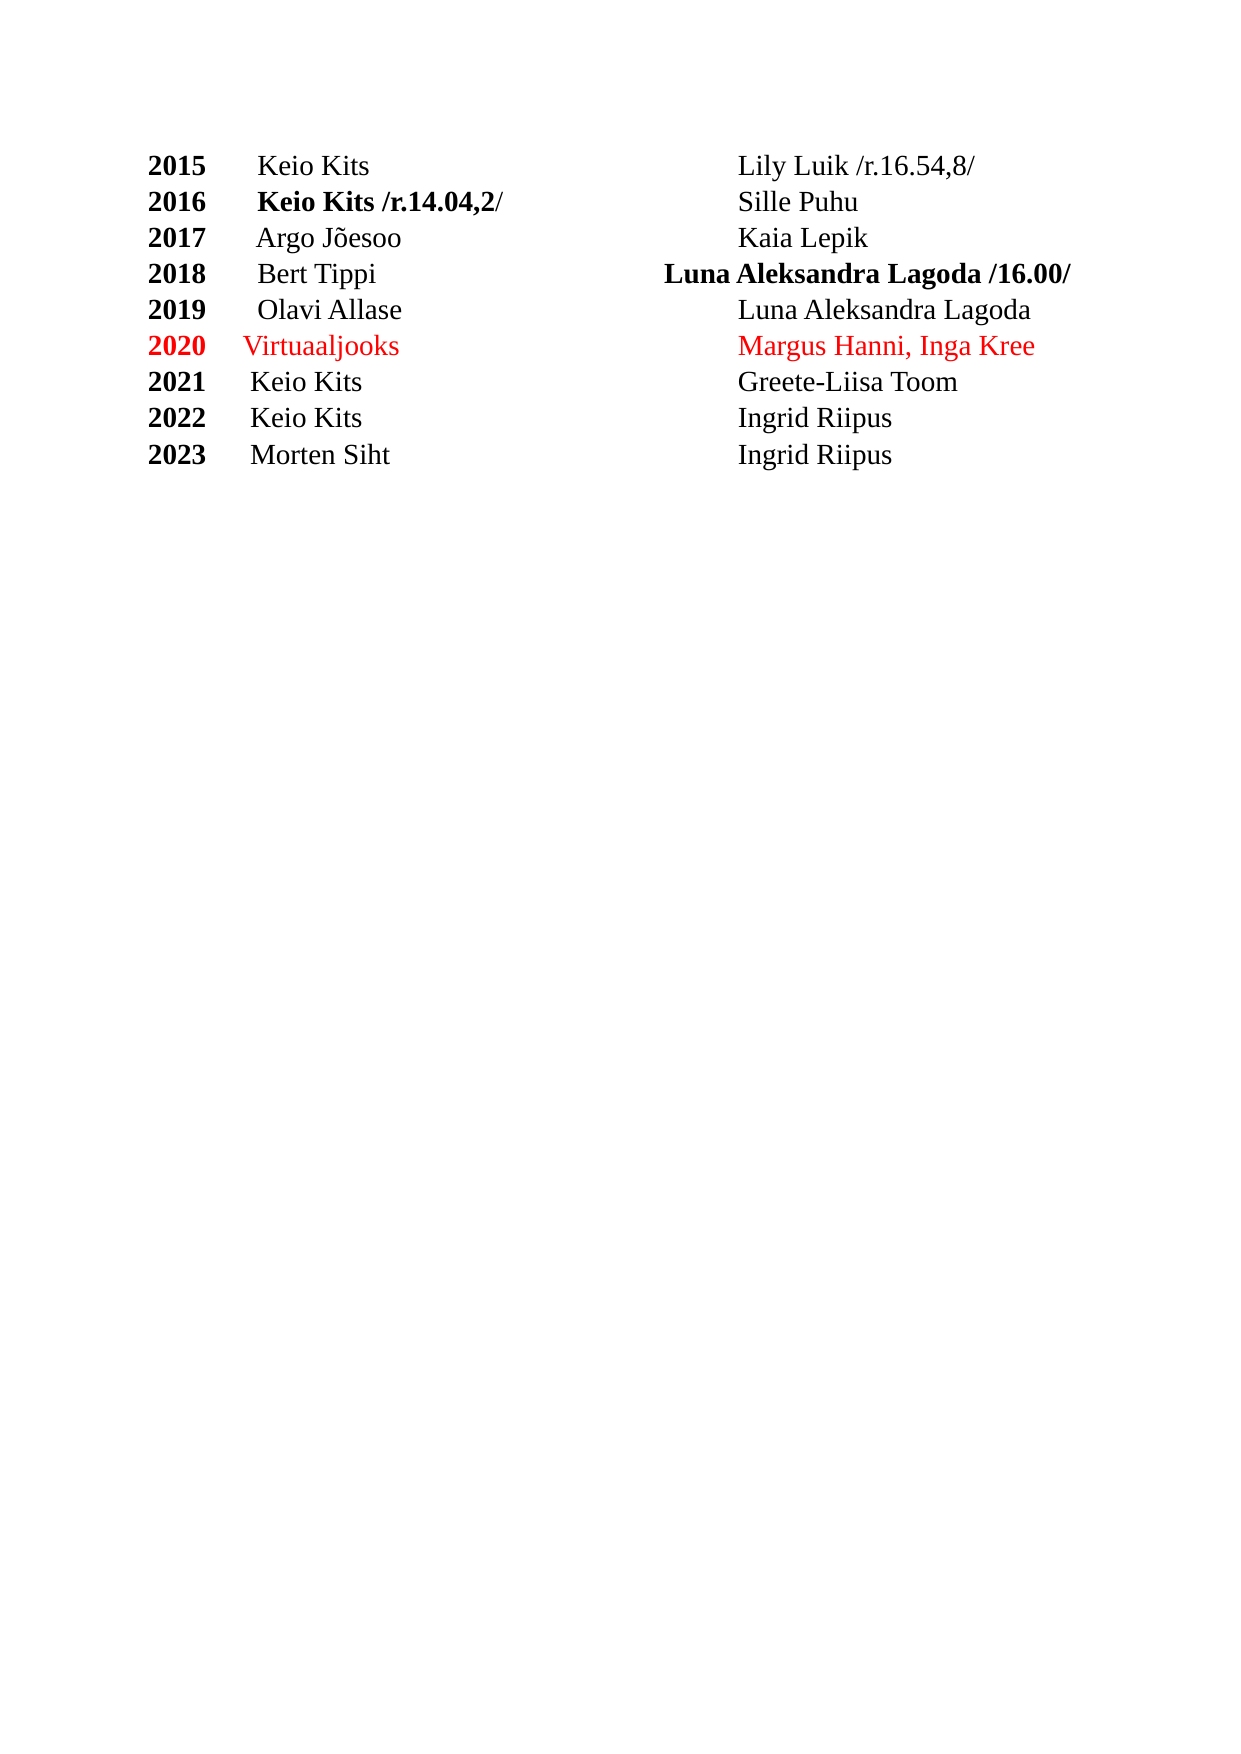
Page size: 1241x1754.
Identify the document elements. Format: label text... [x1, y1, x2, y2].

text 2023 Morten Siht Ingrid Riipus [148, 437, 1093, 470]
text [148, 148, 1093, 434]
